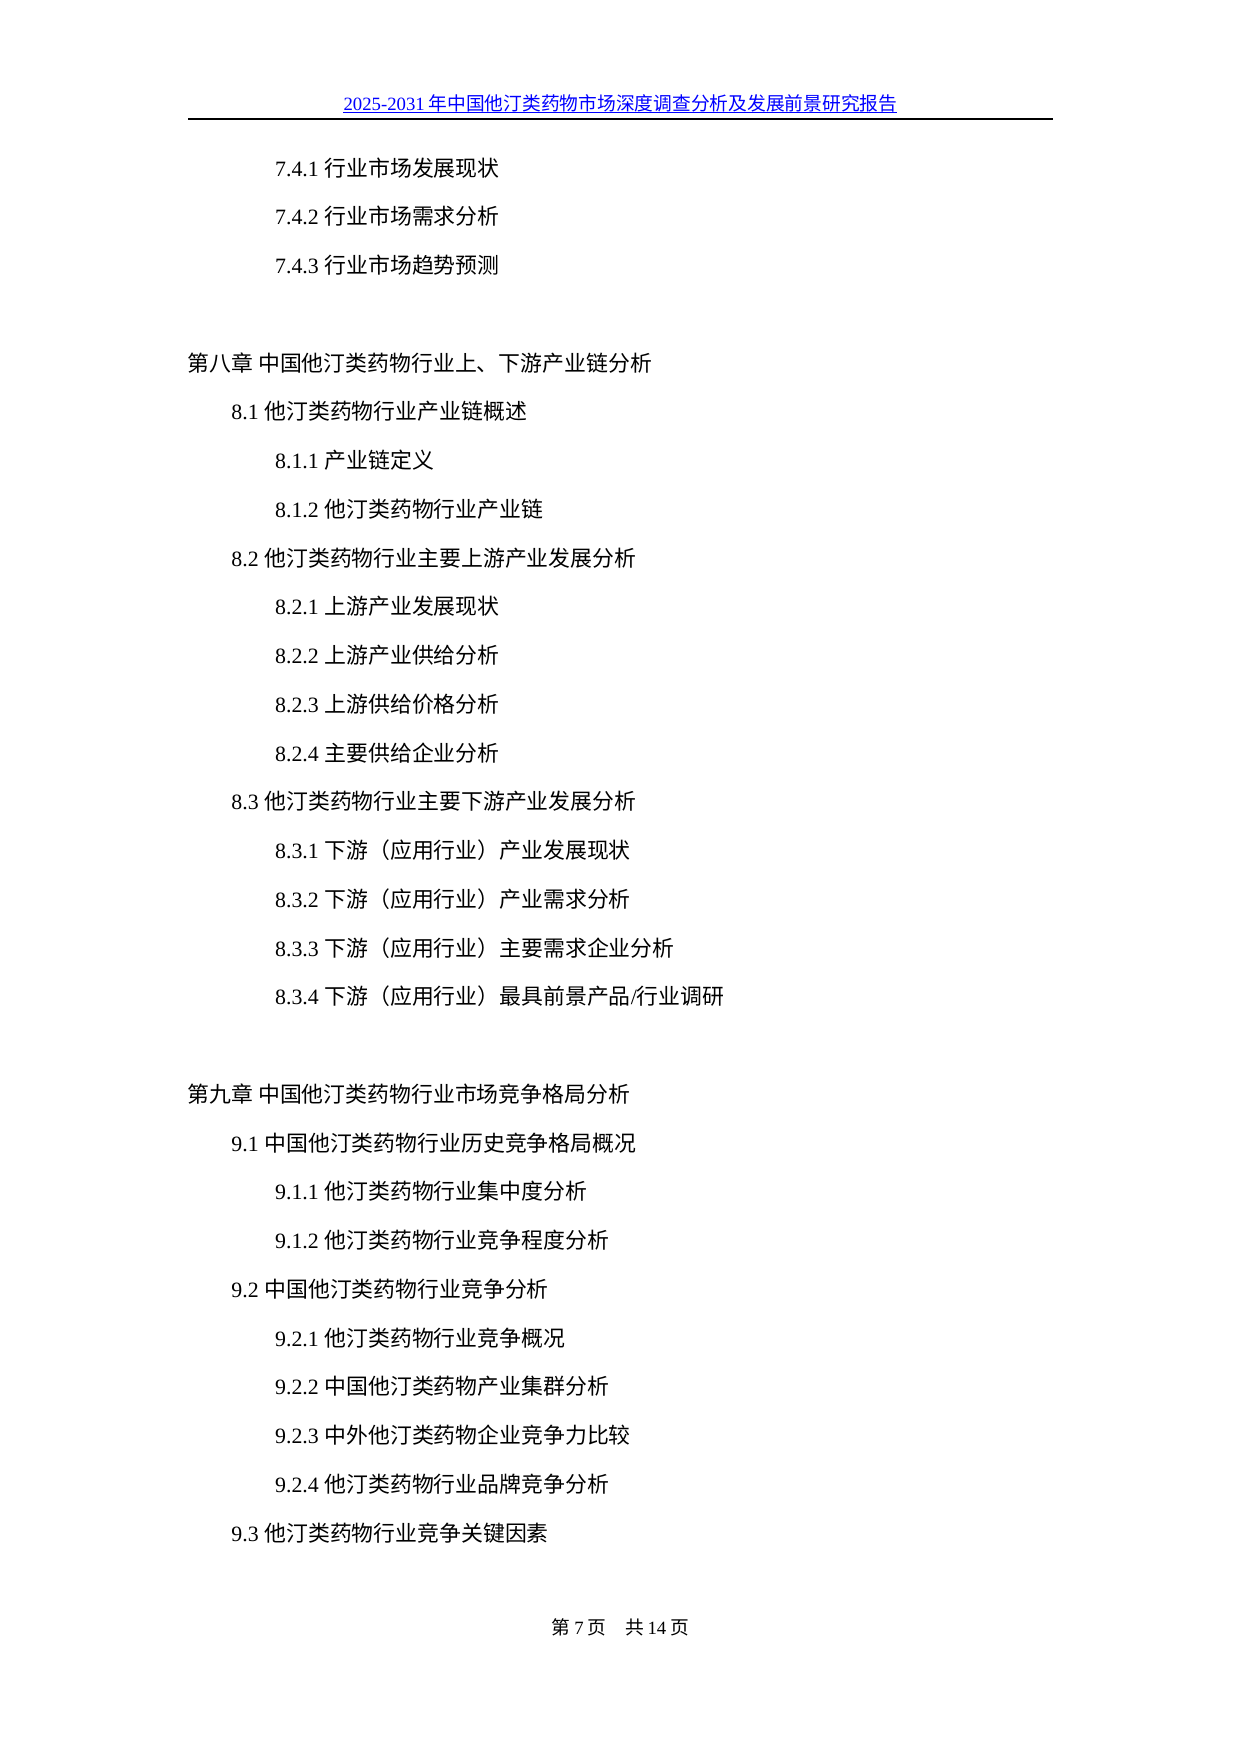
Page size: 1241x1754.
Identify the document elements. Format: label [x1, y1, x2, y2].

text [187, 150, 1053, 1548]
